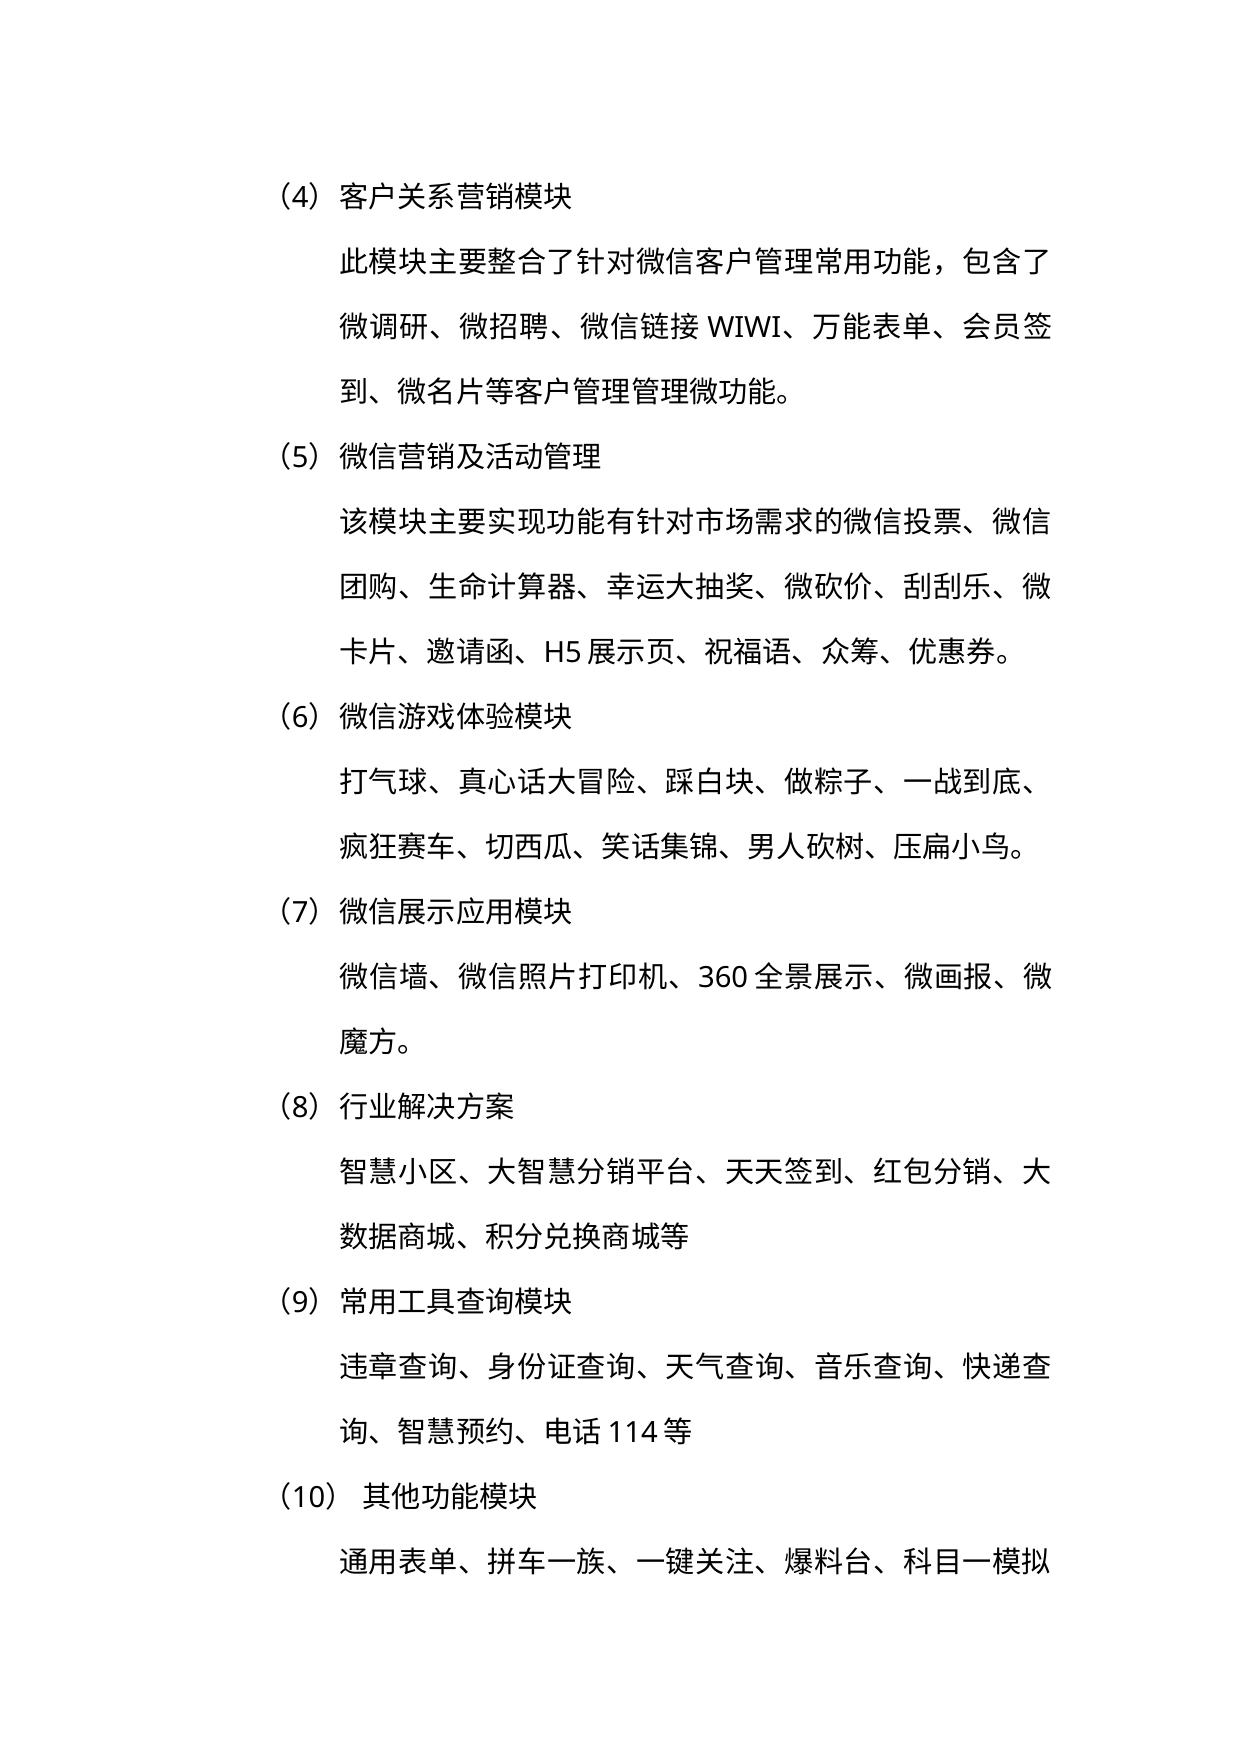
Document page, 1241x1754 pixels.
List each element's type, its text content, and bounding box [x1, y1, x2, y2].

list 违章查询、身份证查询、天气查询、音乐查询、快递查询、智慧预约、电话114等 [339, 1332, 1053, 1462]
list 微信展示应用模块 [262, 877, 1053, 942]
list 其他功能模块 [262, 1462, 1053, 1527]
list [339, 1527, 1053, 1592]
list 打气球、真心话大冒险、踩白块、做粽子、一战到底、疯狂赛车、切西瓜、笑话集锦、男人砍树、压扁小鸟。 [339, 747, 1053, 877]
list 微信游戏体验模块 [262, 682, 1053, 747]
list 行业解决方案 [262, 1072, 1053, 1137]
list 微信营销及活动管理 [262, 422, 1053, 487]
list 该模块主要实现功能有针对市场需求的微信投票、微信团购、生命计算器、幸运大抽奖、微砍价、刮刮乐、微卡片、邀请函、H5展示页、祝福语、众筹、优惠券。 [339, 487, 1053, 682]
list 智慧小区、大智慧分销平台、天天签到、红包分销、大数据商城、积分兑换商城等 [339, 1137, 1053, 1267]
list 微信墙、微信照片打印机、360全景展示、微画报、微魔方。 [339, 942, 1053, 1072]
list 客户关系营销模块 [262, 162, 1053, 227]
list 常用工具查询模块 [262, 1267, 1053, 1332]
list 此模块主要整合了针对微信客户管理常用功能，包含了微调研、微招聘、微信链接WIWI、万能表单、会员签到、微名片等客户管理管理微功能。 [339, 227, 1053, 422]
